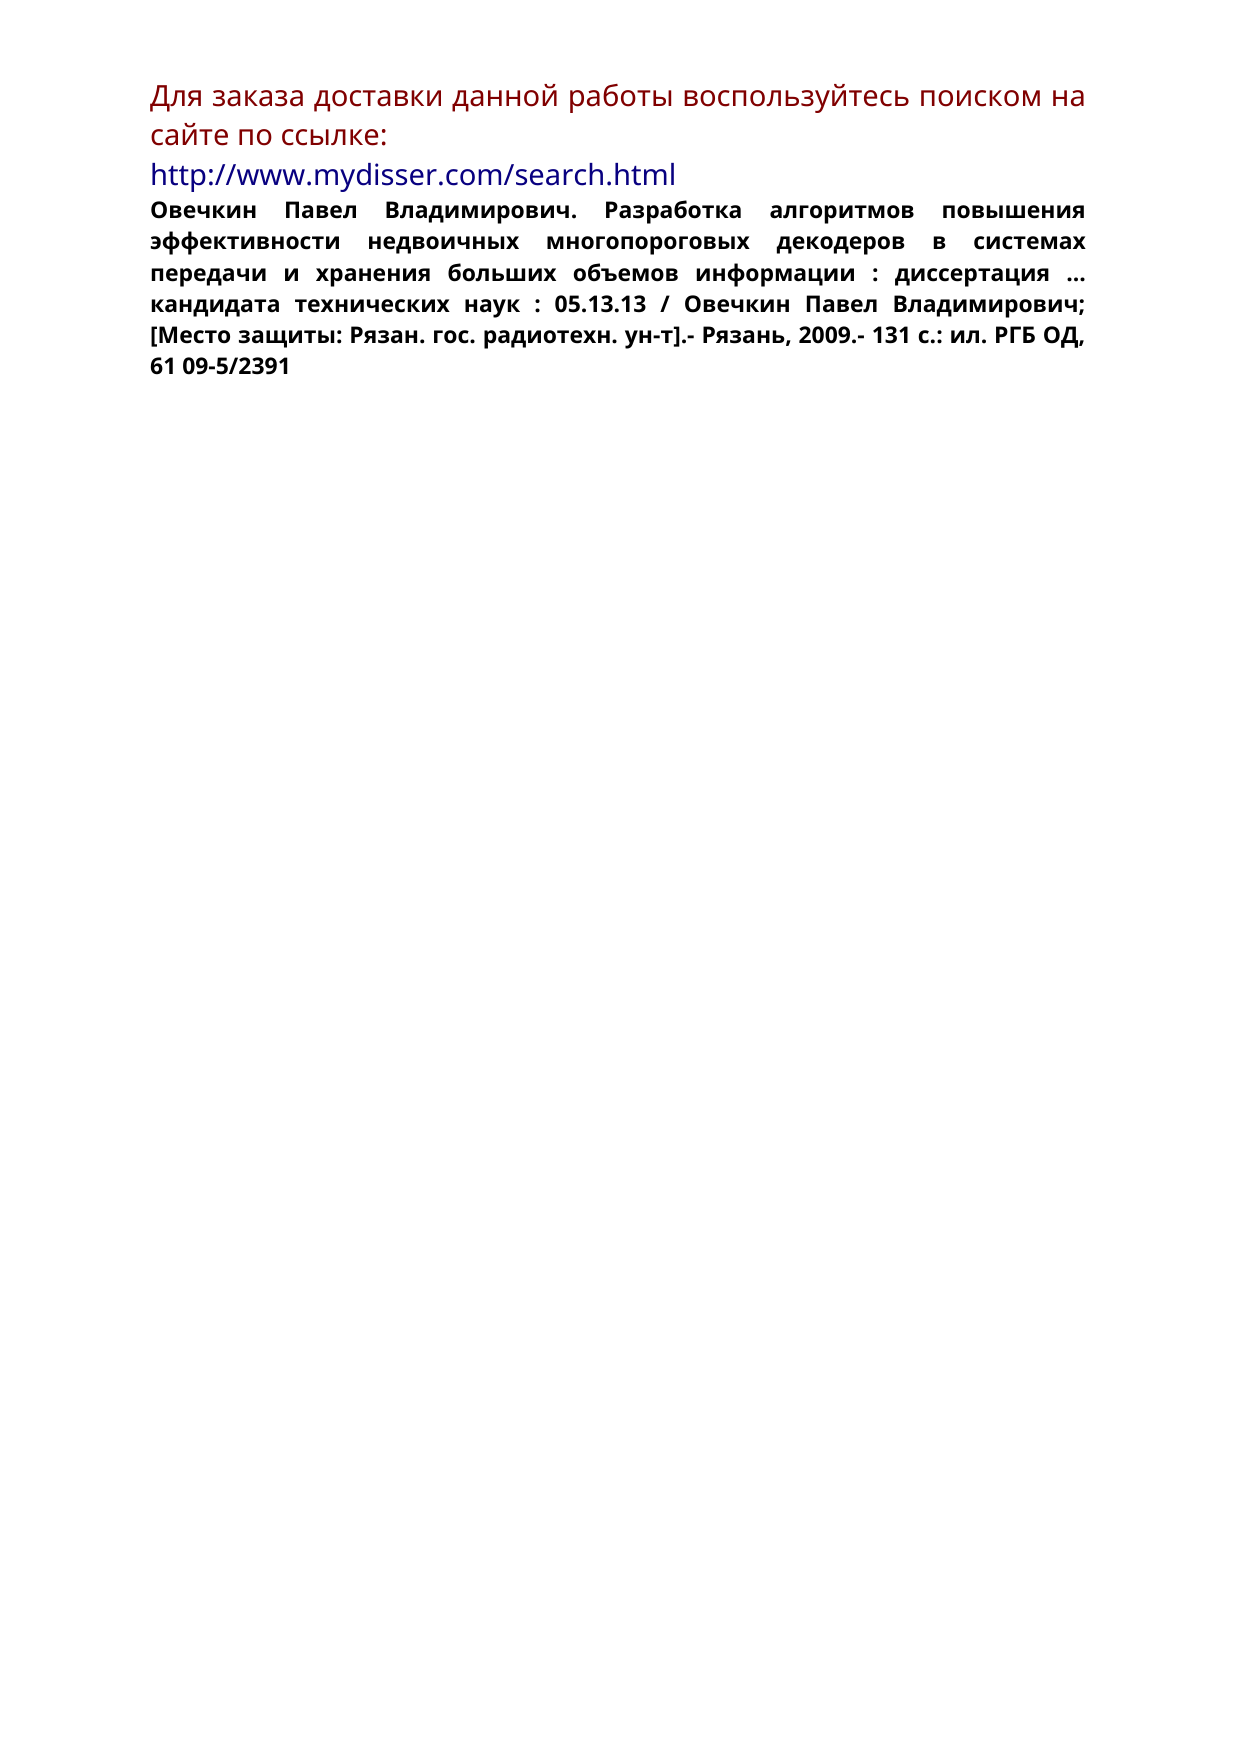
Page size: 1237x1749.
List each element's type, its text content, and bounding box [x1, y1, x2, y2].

text Овечкин Павел Владимирович. Разработка алгоритмов повышения эффективности недвоичных многопороговых декодеров в системах передачи и хранения больших объемов информации : диссертация ... кандидата технических наук : 05.13.13 / Овечкин Павел Владимирович; [Место защиты: Рязан. гос. радиотехн. ун-т].- Рязань, 2009.- 131 с.: ил. РГБ ОД, 61 09-5/2391 [150, 194, 1086, 382]
